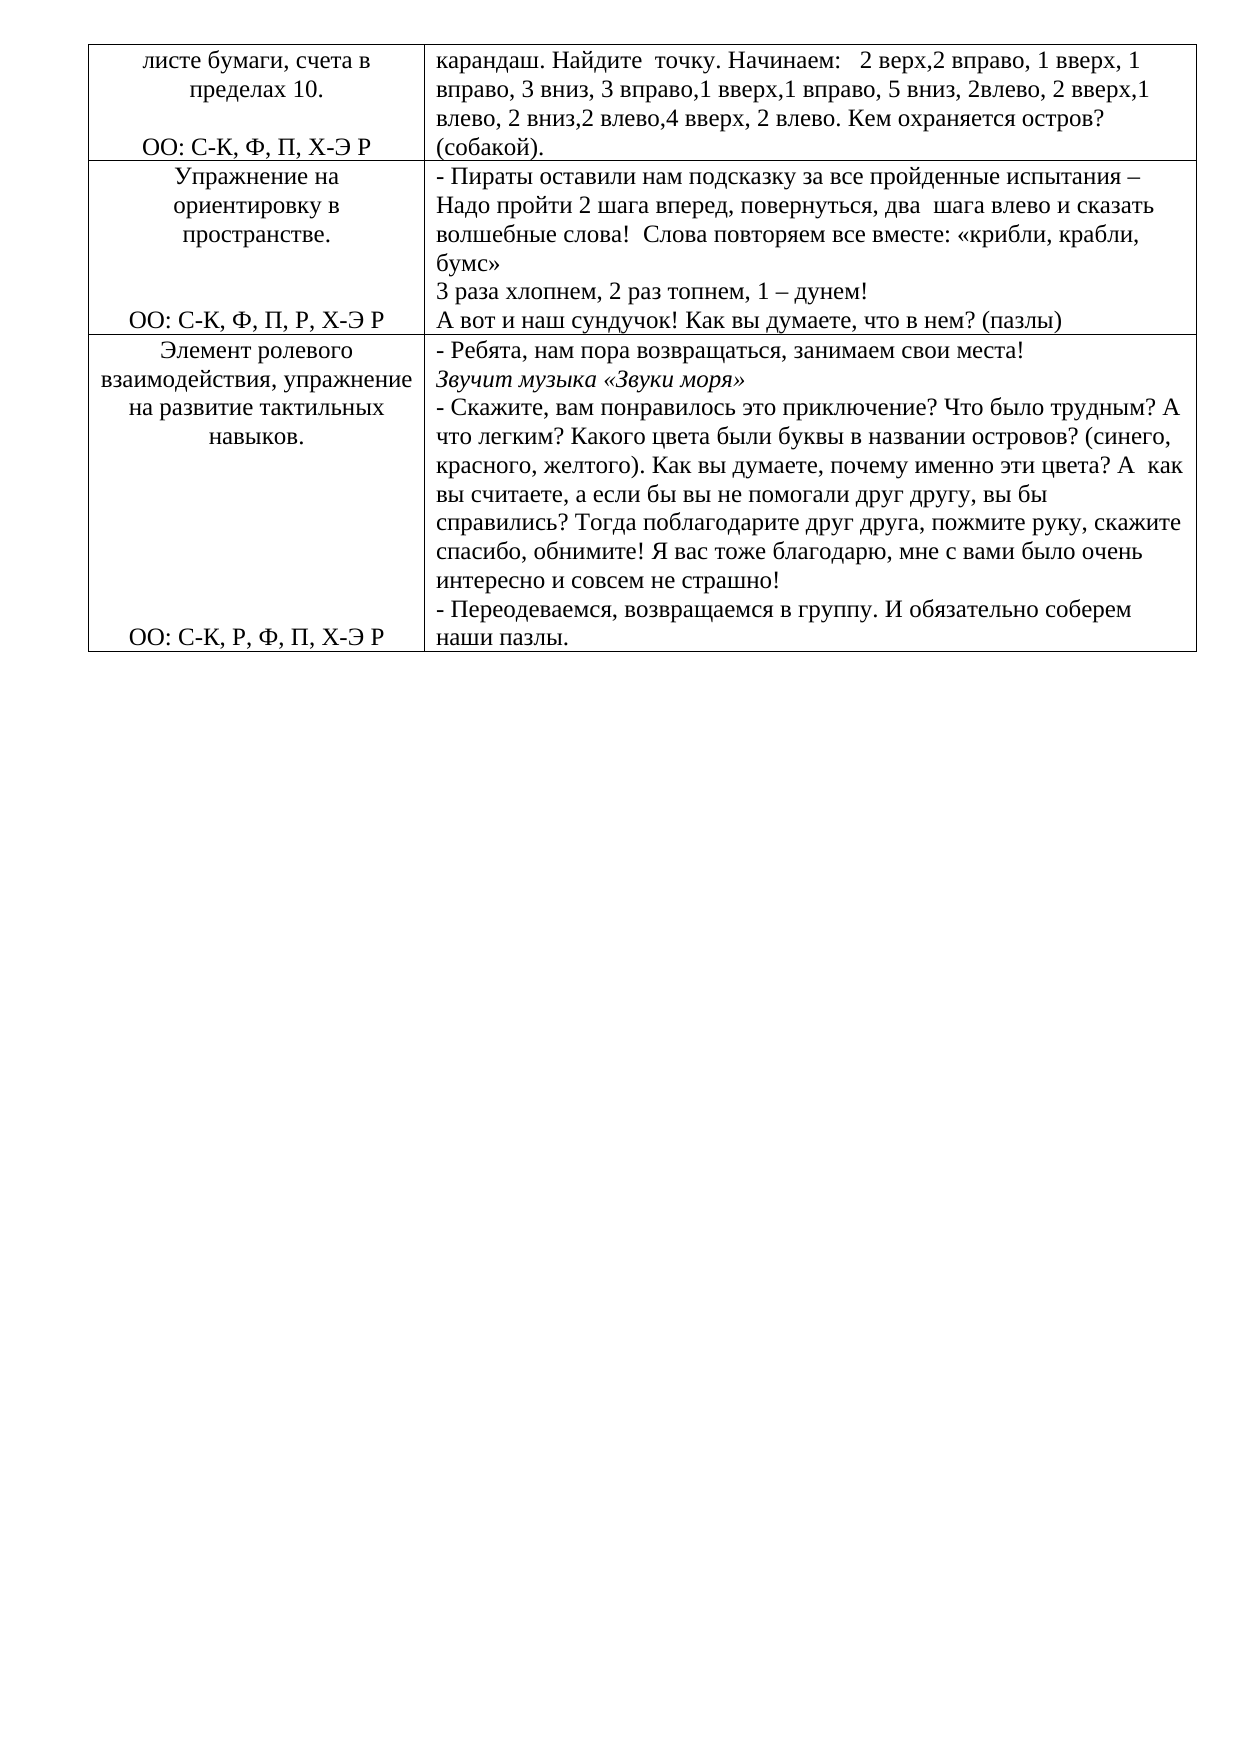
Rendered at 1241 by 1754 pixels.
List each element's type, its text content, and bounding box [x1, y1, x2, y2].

table_cell - Ребята, нам пора возвращаться, занимаем свои места! Звучит музыка «Звуки моря» - Скажите, вам понравилось это приключение? Что было трудным? А что легким? Какого цвета были буквы в названии островов? (синего, красного, желтого). Как вы думаете, почему именно эти цвета? А как вы считаете, а если бы вы не помогали друг другу, вы бы справились? Тогда поблагодарите друг друга, пожмите руку, скажите спасибо, обнимите! Я вас тоже благодарю, мне с вами было очень интересно и совсем не страшно! - Переодеваемся, возвращаемся в группу. И обязательно соберем наши пазлы. [425, 335, 1196, 651]
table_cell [425, 45, 1196, 160]
table_cell Упражнение на ориентировку в пространстве. ОО: С-К, Ф, П, Р, Х-Э Р [89, 161, 424, 334]
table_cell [89, 45, 424, 160]
table_cell - Пираты оставили нам подсказку за все пройденные испытания – Надо пройти 2 шага вперед, повернуться, два шага влево и сказать волшебные слова! Слова повторяем все вместе: «крибли, крабли, бумс» 3 раза хлопнем, 2 раз топнем, 1 – дунем! А вот и наш сундучок! Как вы думаете, что в нем? (пазлы) [425, 161, 1196, 334]
table_cell Элемент ролевого взаимодействия, упражнение на развитие тактильных навыков. ОО: С-К, Р, Ф, П, Х-Э Р [89, 335, 424, 651]
